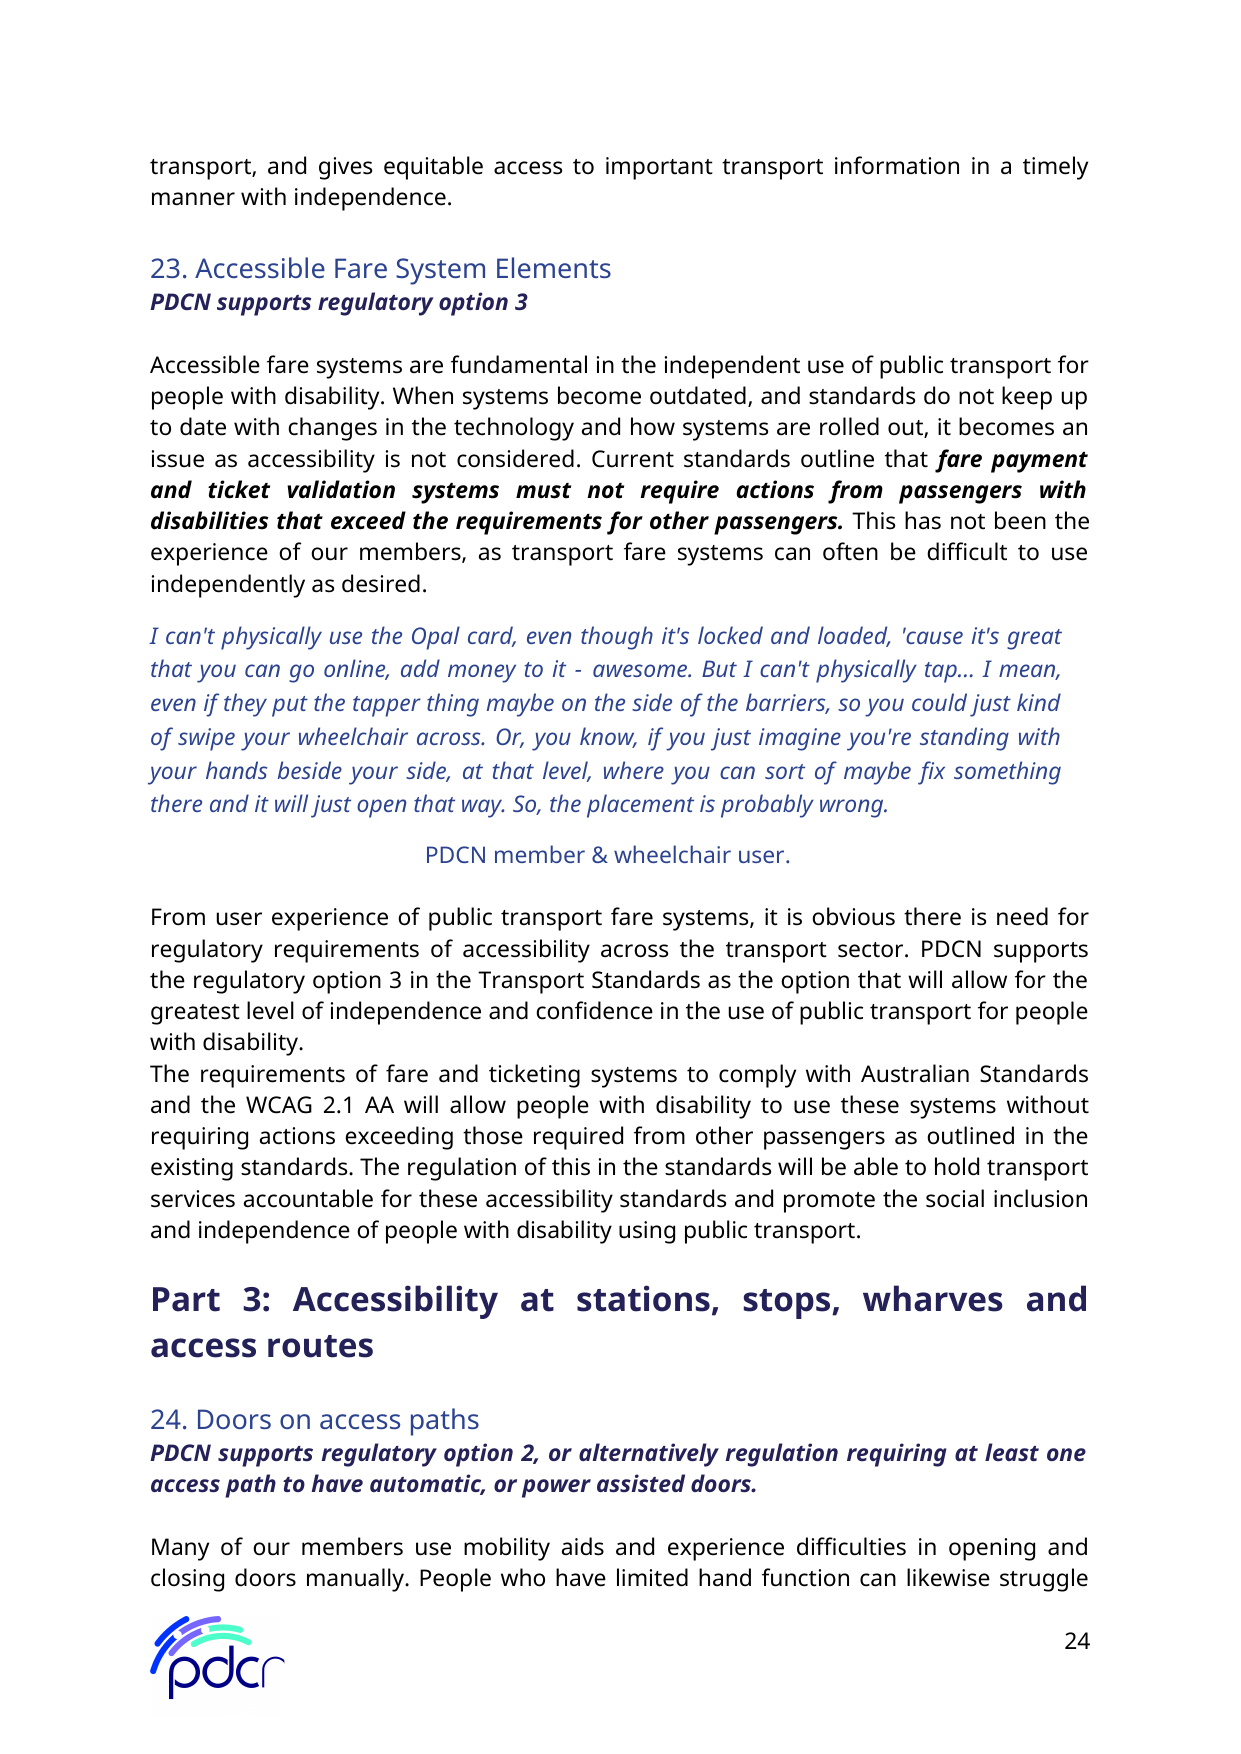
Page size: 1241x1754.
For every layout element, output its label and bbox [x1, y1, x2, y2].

picture [150, 1616, 285, 1717]
